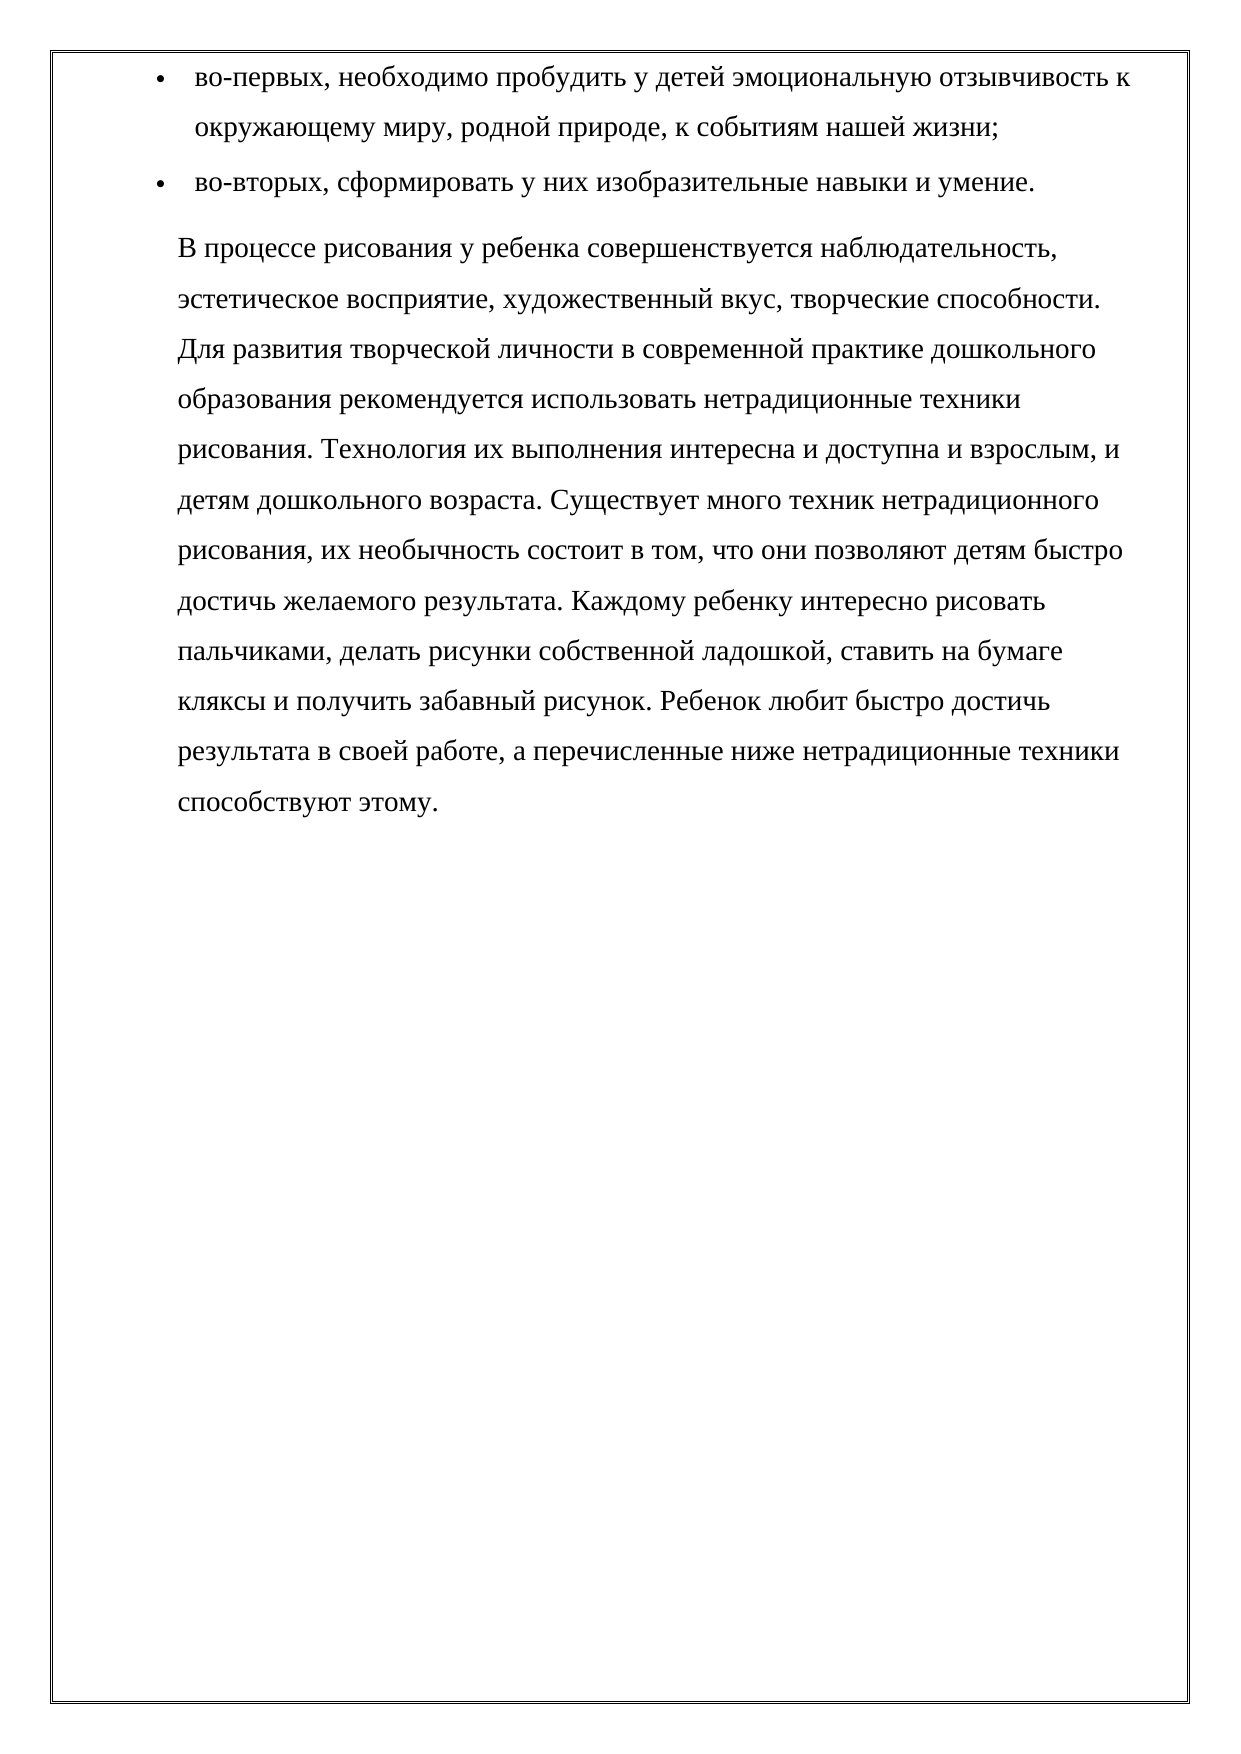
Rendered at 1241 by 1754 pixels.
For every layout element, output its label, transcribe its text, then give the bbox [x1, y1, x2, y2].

text В процессе рисования у ребенка совершенствуется наблюдательность, эстетическое восприятие, художественный вкус, творческие способности. Для развития творческой личности в современной практике дошкольного образования рекомендуется использовать нетрадиционные техники рисования. Технология их выполнения интересна и доступна и взрослым, и детям дошкольного возраста. Существует много техник нетрадиционного рисования, их необычность состоит в том, что они позволяют детям быстро достичь желаемого результата. Каждому ребенку интересно рисовать пальчиками, делать рисунки собственной ладошкой, ставить на бумаге кляксы и получить забавный рисунок. Ребенок любит быстро достичь результата в своей работе, а перечисленные ниже нетрадиционные техники способствуют этому. [177, 230, 1152, 817]
list во-вторых, сформировать у них изобразительные навыки и умение. [157, 164, 1152, 198]
list во-первых, необходимо пробудить у детей эмоциональную отзывчивость к окружающему миру, родной природе, к событиям нашей жизни; [157, 59, 1152, 143]
